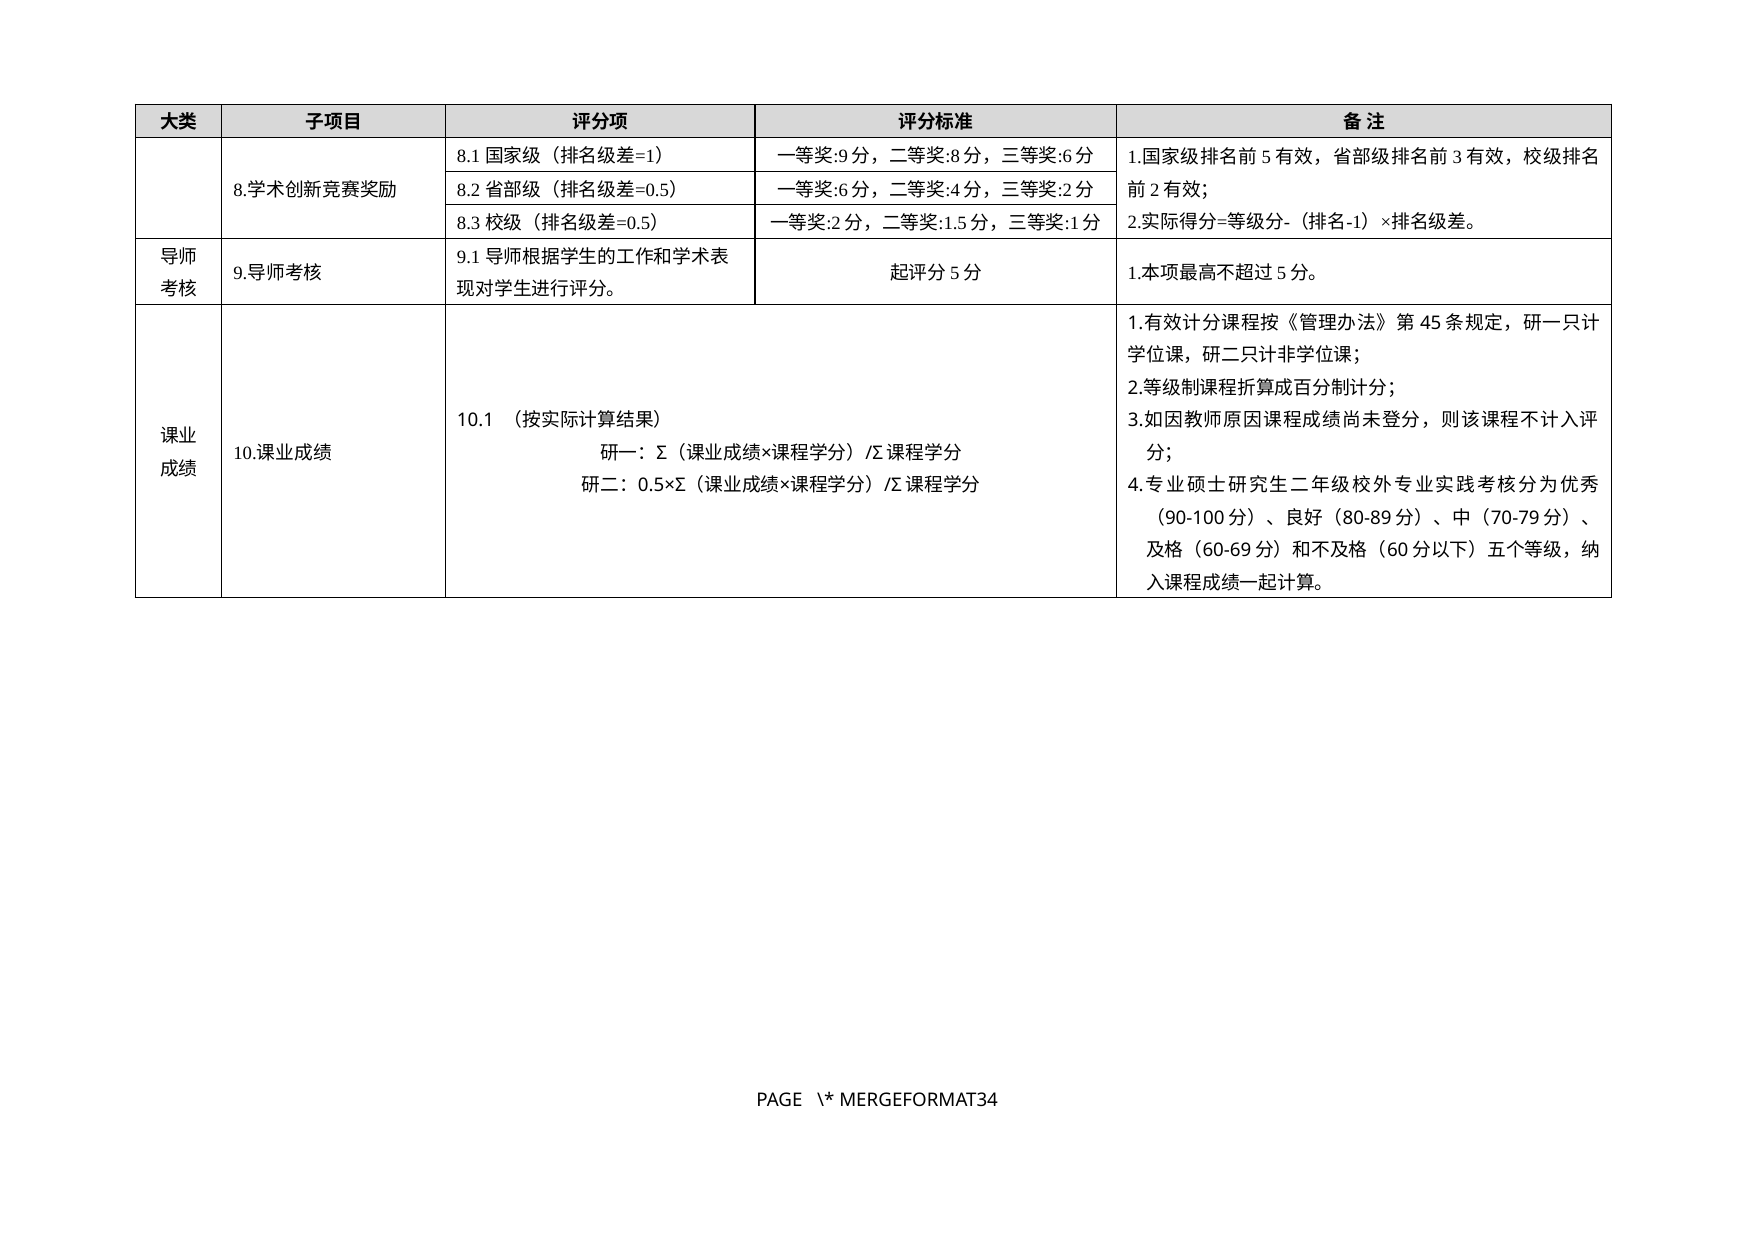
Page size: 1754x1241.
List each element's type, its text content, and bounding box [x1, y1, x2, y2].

table_header 评分标准 [756, 105, 1116, 137]
table_header 备 注 [1117, 105, 1611, 137]
table_cell 一等奖:9分，二等奖:8分，三等奖:6分 [756, 138, 1116, 171]
table_cell 8.2 省部级（排名级差=0.5） [446, 172, 754, 204]
table_cell 起评分5分 [756, 239, 1116, 304]
table_cell 1.本项最高不超过5分。 [1117, 239, 1611, 304]
table_cell 一等奖:2分，二等奖:1.5分，三等奖:1分 [756, 205, 1116, 238]
table_header 评分项 [446, 105, 754, 137]
table_cell 导师 考核 [136, 239, 221, 304]
table_cell 8.学术创新竞赛奖励 [222, 138, 445, 238]
table_cell 9.导师考核 [222, 239, 445, 304]
table_cell 一等奖:6分，二等奖:4分，三等奖:2分 [756, 172, 1116, 204]
table_header 子项目 [222, 105, 445, 137]
table_cell 1.国家级排名前5有效，省部级排名前3有效，校级排名前2有效； 2.实际得分=等级分-（排名-1）×排名级差。 [1117, 138, 1611, 238]
table_cell 8.1 国家级（排名级差=1） [446, 138, 754, 171]
table_header 大类 [136, 105, 221, 137]
table_cell 8.3 校级（排名级差=0.5） [446, 205, 754, 238]
table_cell 10.课业成绩 [222, 305, 445, 597]
table_cell 课业 成绩 [136, 305, 221, 597]
table_cell 10.1 （按实际计算结果） 研一：Σ（课业成绩×课程学分）/Σ课程学分 研二：0.5×Σ（课业成绩×课程学分）/Σ课程学分 [446, 305, 1116, 597]
table_cell 1.有效计分课程按《管理办法》第45条规定，研一只计学位课，研二只计非学位课； 2.等级制课程折算成百分制计分； 3.如因教师原因课程成绩尚未登分，则该课程不计入评分； 4.专业硕士研究生二年级校外专业实践考核分为优秀（90-100分）、良好（80-89分）、中（70-79分）、及格（60-69分）和不及格（60分以下）五个等级，纳入课程成绩一起计算。 [1117, 305, 1611, 597]
table_cell 9.1 导师根据学生的工作和学术表现对学生进行评分。 [446, 239, 754, 304]
